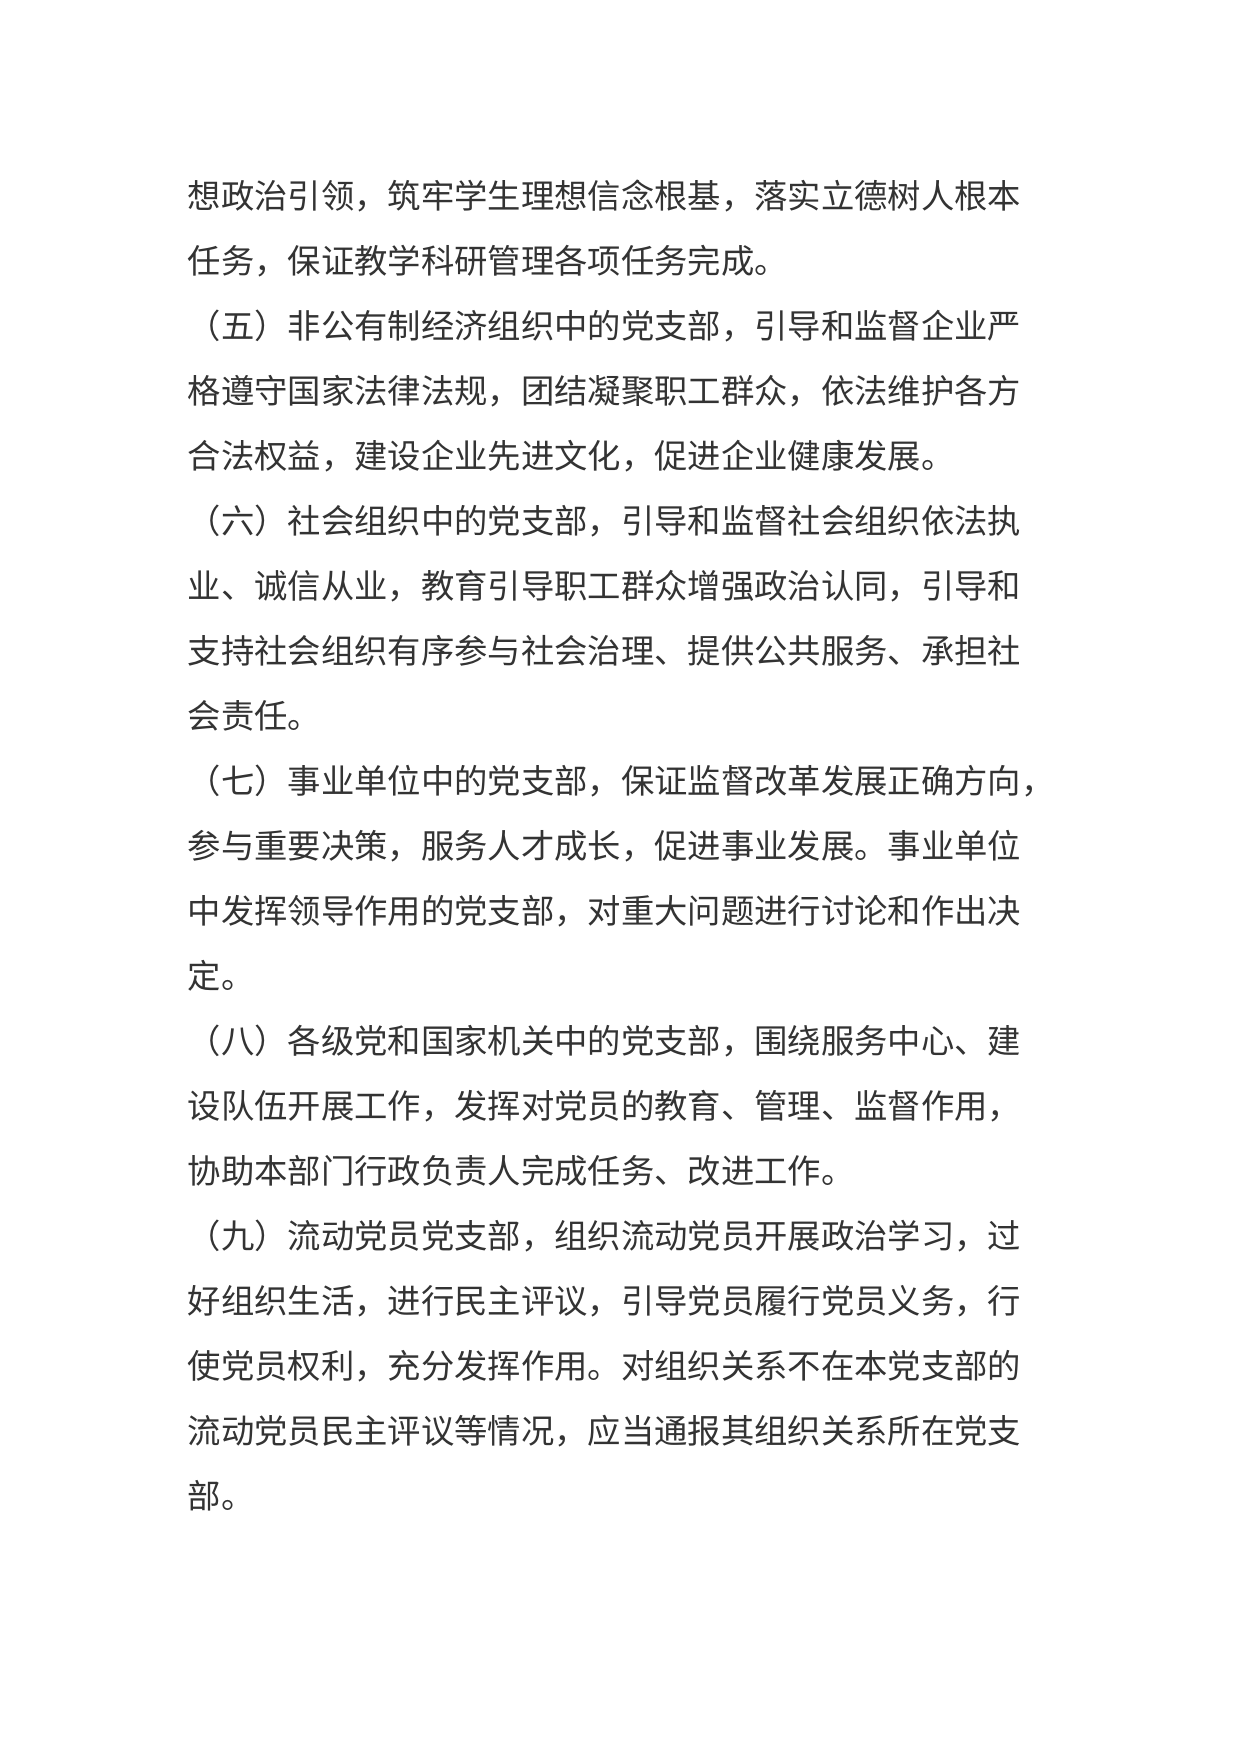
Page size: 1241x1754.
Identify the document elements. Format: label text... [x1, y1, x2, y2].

text （六）社会组织中的党支部，引导和监督社会组织依法执业、诚信从业，教育引导职工群众增强政治认同，引导和支持社会组织有序参与社会治理、提供公共服务、承担社会责任。 [187, 487, 1053, 747]
text （五）非公有制经济组织中的党支部，引导和监督企业严格遵守国家法律法规，团结凝聚职工群众，依法维护各方合法权益，建设企业先进文化，促进企业健康发展。 [187, 292, 1053, 487]
text （九）流动党员党支部，组织流动党员开展政治学习，过好组织生活，进行民主评议，引导党员履行党员义务，行使党员权利，充分发挥作用。对组织关系不在本党支部的流动党员民主评议等情况，应当通报其组织关系所在党支部。 [187, 1202, 1053, 1527]
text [187, 162, 1053, 292]
text （八）各级党和国家机关中的党支部，围绕服务中心、建设队伍开展工作，发挥对党员的教育、管理、监督作用，协助本部门行政负责人完成任务、改进工作。 [187, 1007, 1053, 1202]
text （七）事业单位中的党支部，保证监督改革发展正确方向，参与重要决策，服务人才成长，促进事业发展。事业单位中发挥领导作用的党支部，对重大问题进行讨论和作出决定。 [187, 747, 1053, 1007]
